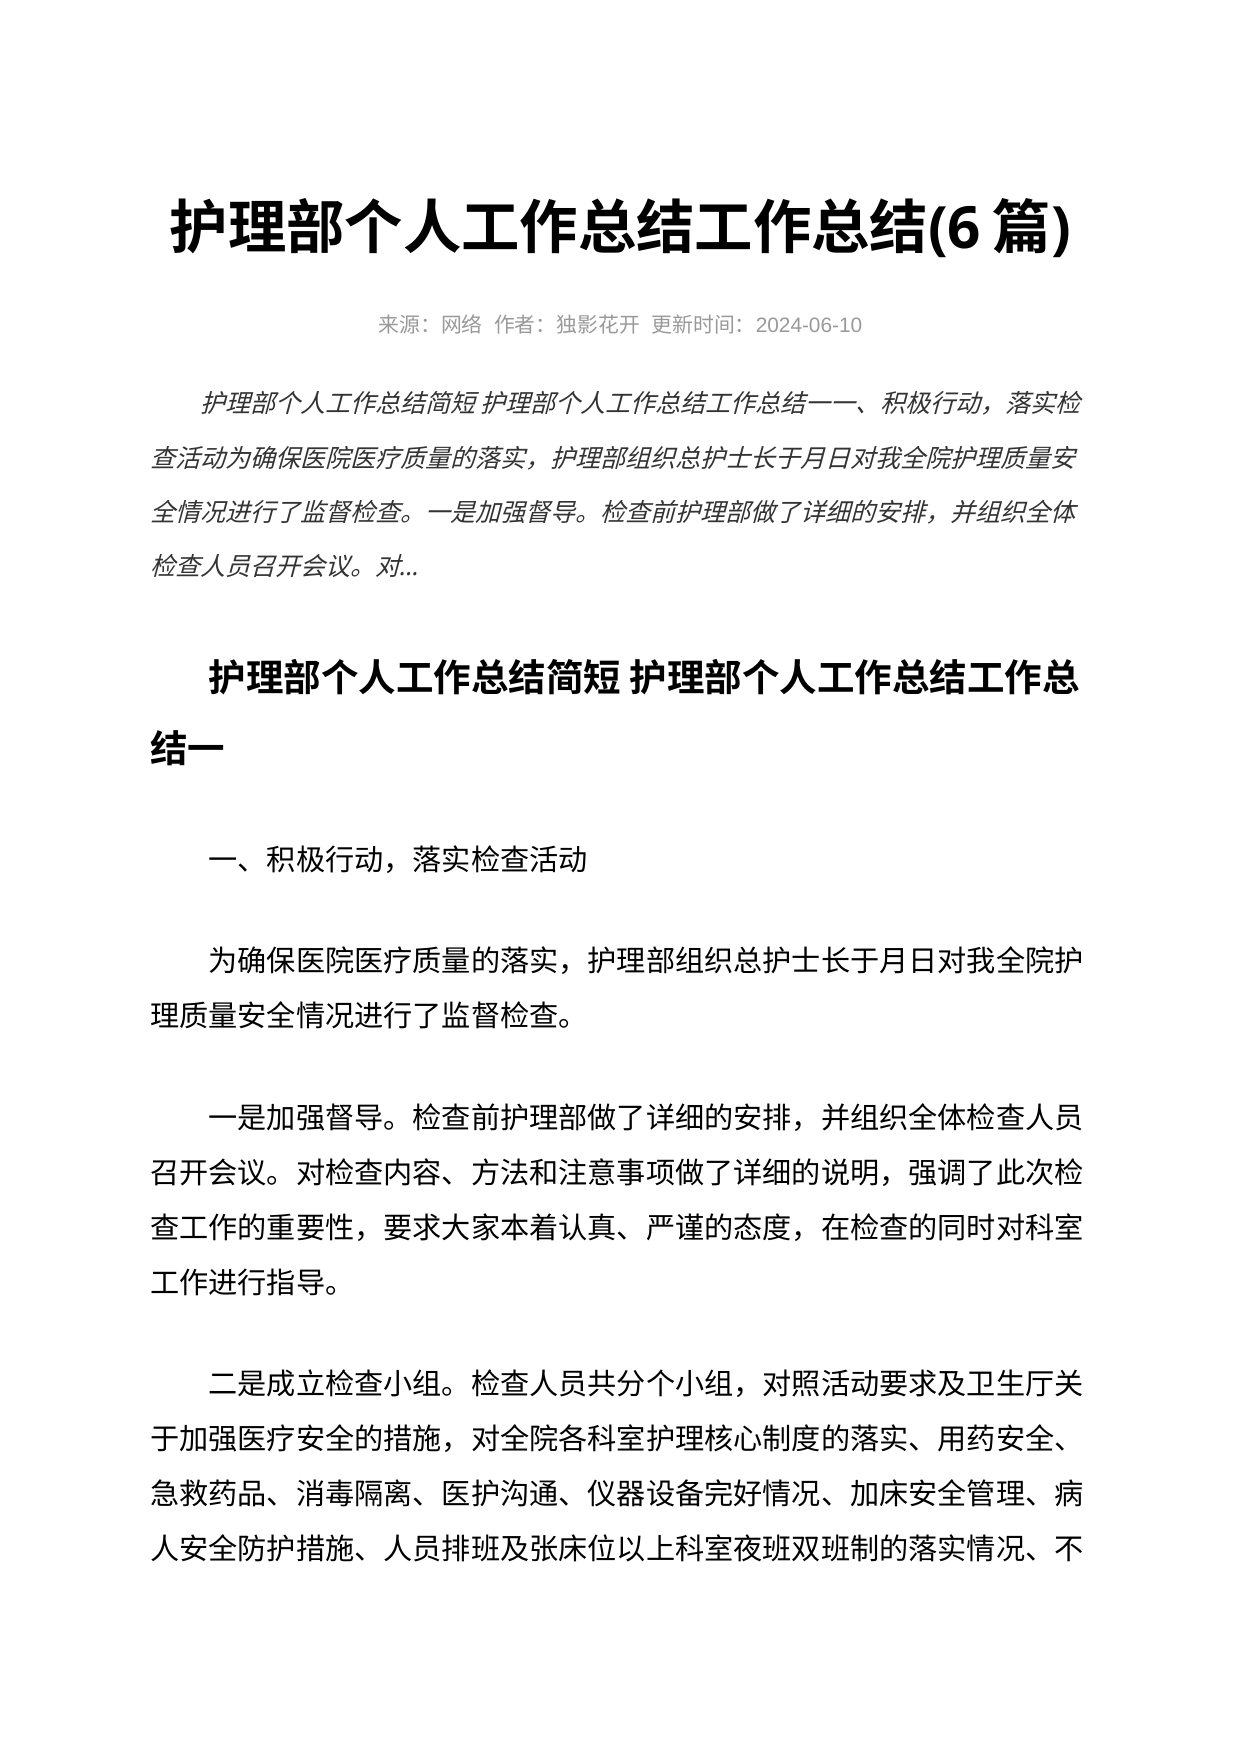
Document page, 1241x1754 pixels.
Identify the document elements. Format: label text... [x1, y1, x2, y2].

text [150, 1361, 1090, 1568]
text 护理部个人工作总结简短 护理部个人工作总结工作总结一一、积极行动，落实检查活动为确保医院医疗质量的落实，护理部组织总护士长于月日对我全院护理质量安全情况进行了监督检查。一是加强督导。检查前护理部做了详细的安排，并组织全体检查人员召开会议。对... [150, 384, 1090, 583]
text 护理部个人工作总结简短 护理部个人工作总结工作总结一 [150, 648, 1090, 773]
text 为确保医院医疗质量的落实，护理部组织总护士长于月日对我全院护理质量安全情况进行了监督检查。 [150, 938, 1090, 1035]
text 来源：网络 作者：独影花开 更新时间：2024-06-10 [150, 313, 1090, 337]
subtitle 护理部个人工作总结工作总结(6篇) [150, 181, 1090, 266]
text 一、积极行动，落实检查活动 [150, 836, 1090, 878]
text 一是加强督导。检查前护理部做了详细的安排，并组织全体检查人员召开会议。对检查内容、方法和注意事项做了详细的说明，强调了此次检查工作的重要性，要求大家本着认真、严谨的态度，在检查的同时对科室工作进行指导。 [150, 1094, 1090, 1301]
